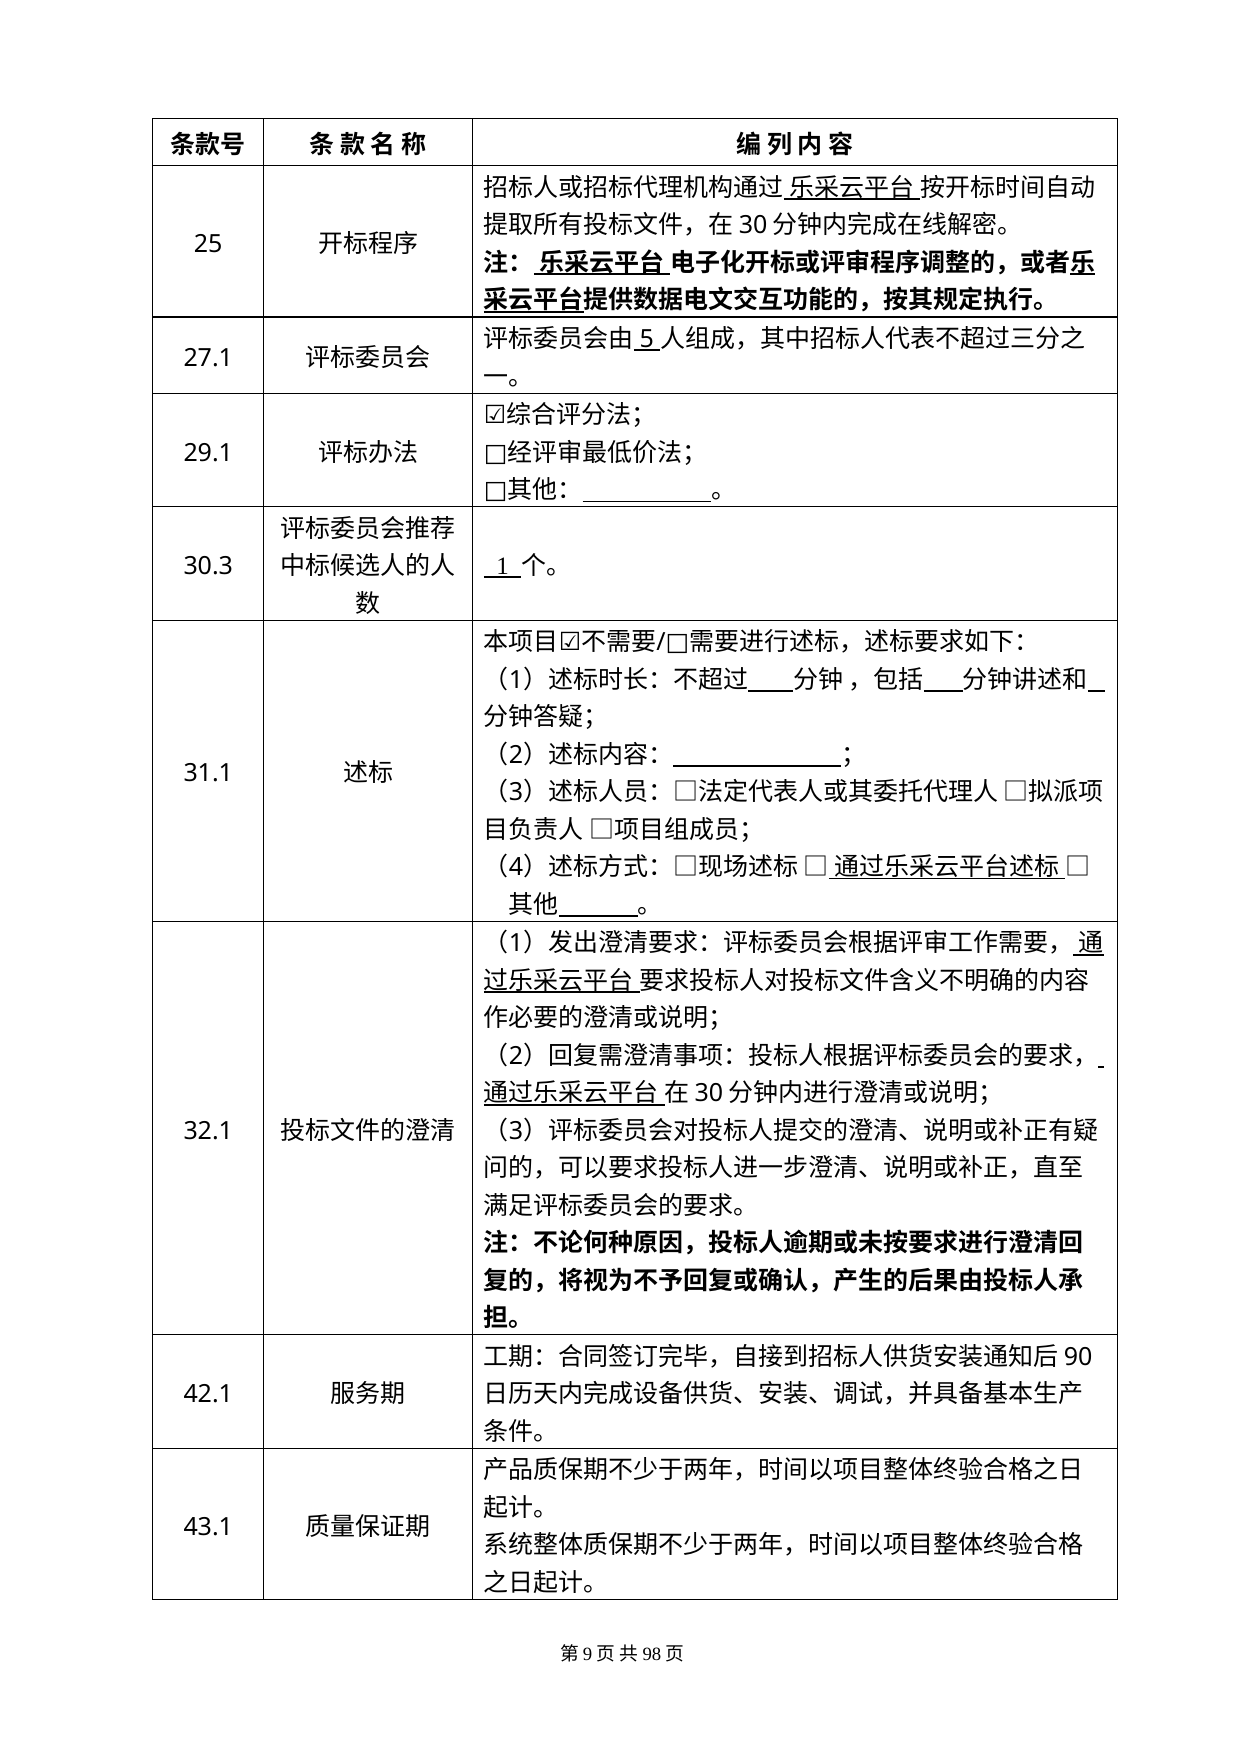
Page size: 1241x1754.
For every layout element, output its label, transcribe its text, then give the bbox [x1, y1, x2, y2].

table_cell 开标程序 [264, 166, 472, 316]
table_cell 32.1 [153, 922, 263, 1334]
table_cell 评标委员会推荐中标候选人的人数 [264, 507, 472, 619]
table_cell 25 [153, 166, 263, 316]
table_cell 评标办法 [264, 394, 472, 506]
table_cell 30.3 [153, 507, 263, 619]
table_cell 42.1 [153, 1335, 263, 1448]
table_cell （1）发出澄清要求：评标委员会根据评审工作需要， 通过乐采云平台 要求投标人对投标文件含义不明确的内容作必要的澄清或说明； （2）回复需澄清事项：投标人根据评标委员会的要求， 通过乐采云平台 在30分钟内进行澄清或说明； （3）评标委员会对投标人提交的澄清、说明或补正有疑问的，可以要求投标人进一步澄清、说明或补正，直至满足评标委员会的要求。 注：不论何种原因，投标人逾期或未按要求进行澄清回复的，将视为不予回复或确认，产生的后果由投标人承担。 [473, 922, 1117, 1334]
table_cell 招标人或招标代理机构通过 乐采云平台 按开标时间自动提取所有投标文件，在30分钟内完成在线解密。 注： 乐采云平台 电子化开标或评审程序调整的，或者乐采云平台提供数据电文交互功能的，按其规定执行。 [473, 166, 1117, 316]
table_header 条款号 [153, 119, 263, 165]
table_cell 质量保证期 [264, 1449, 472, 1599]
table_header 条 款 名 称 [264, 119, 472, 165]
table_cell 投标文件的澄清 [264, 922, 472, 1334]
table_cell 1 个。 [473, 507, 1117, 619]
table_header 编 列 内 容 [473, 119, 1117, 165]
table_cell 31.1 [153, 621, 263, 921]
table_cell 工期：合同签订完毕，自接到招标人供货安装通知后90日历天内完成设备供货、安装、调试，并具备基本生产条件。 [473, 1335, 1117, 1448]
table_cell 29.1 [153, 394, 263, 506]
table_cell 述标 [264, 621, 472, 921]
table_cell 评标委员会由 5 人组成，其中招标人代表不超过三分之一。 [473, 318, 1117, 392]
table_cell 产品质保期不少于两年，时间以项目整体终验合格之日起计。 系统整体质保期不少于两年，时间以项目整体终验合格之日起计。 [473, 1449, 1117, 1599]
table_cell ☑综合评分法； □经评审最低价法； □其他： 。 [473, 394, 1117, 506]
table_cell 评标委员会 [264, 318, 472, 392]
table_cell 43.1 [153, 1449, 263, 1599]
table_cell 服务期 [264, 1335, 472, 1448]
table_cell 27.1 [153, 318, 263, 392]
table_cell 本项目☑不需要/□需要进行述标，述标要求如下： （1）述标时长：不超过 分钟 ，包括 分钟讲述和 分钟答疑； （2）述标内容： ； （3）述标人员：□法定代表人或其委托代理人 □拟派项目负责人 □项目组成员； （4）述标方式：□现场述标 □ 通过乐采云平台述标 □其他 。 [473, 621, 1117, 921]
